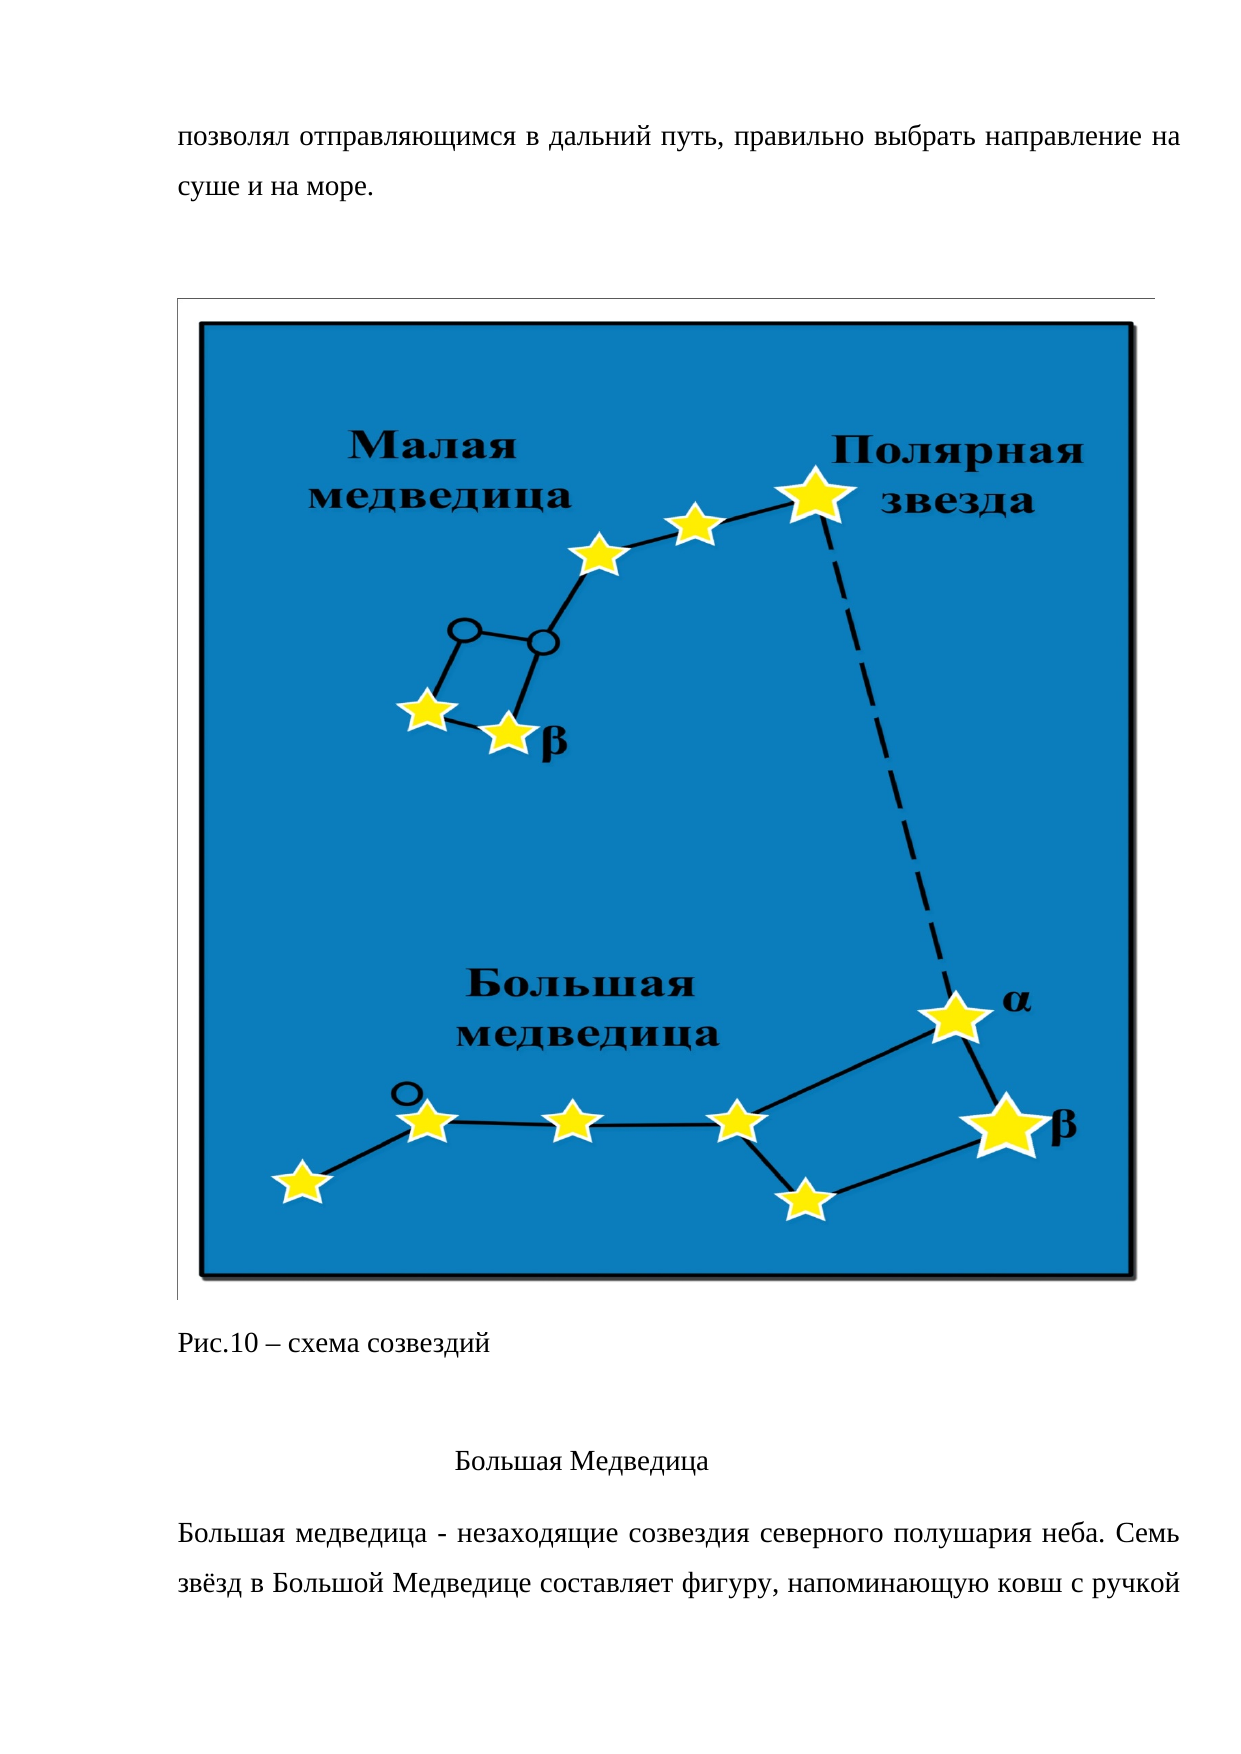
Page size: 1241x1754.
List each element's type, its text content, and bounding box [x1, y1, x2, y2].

text Рис.10 – схема созвездий [177, 1325, 1181, 1358]
picture [177, 298, 1155, 1300]
text Большая Медведица [177, 1443, 1181, 1477]
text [177, 118, 1181, 202]
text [177, 1515, 1181, 1598]
